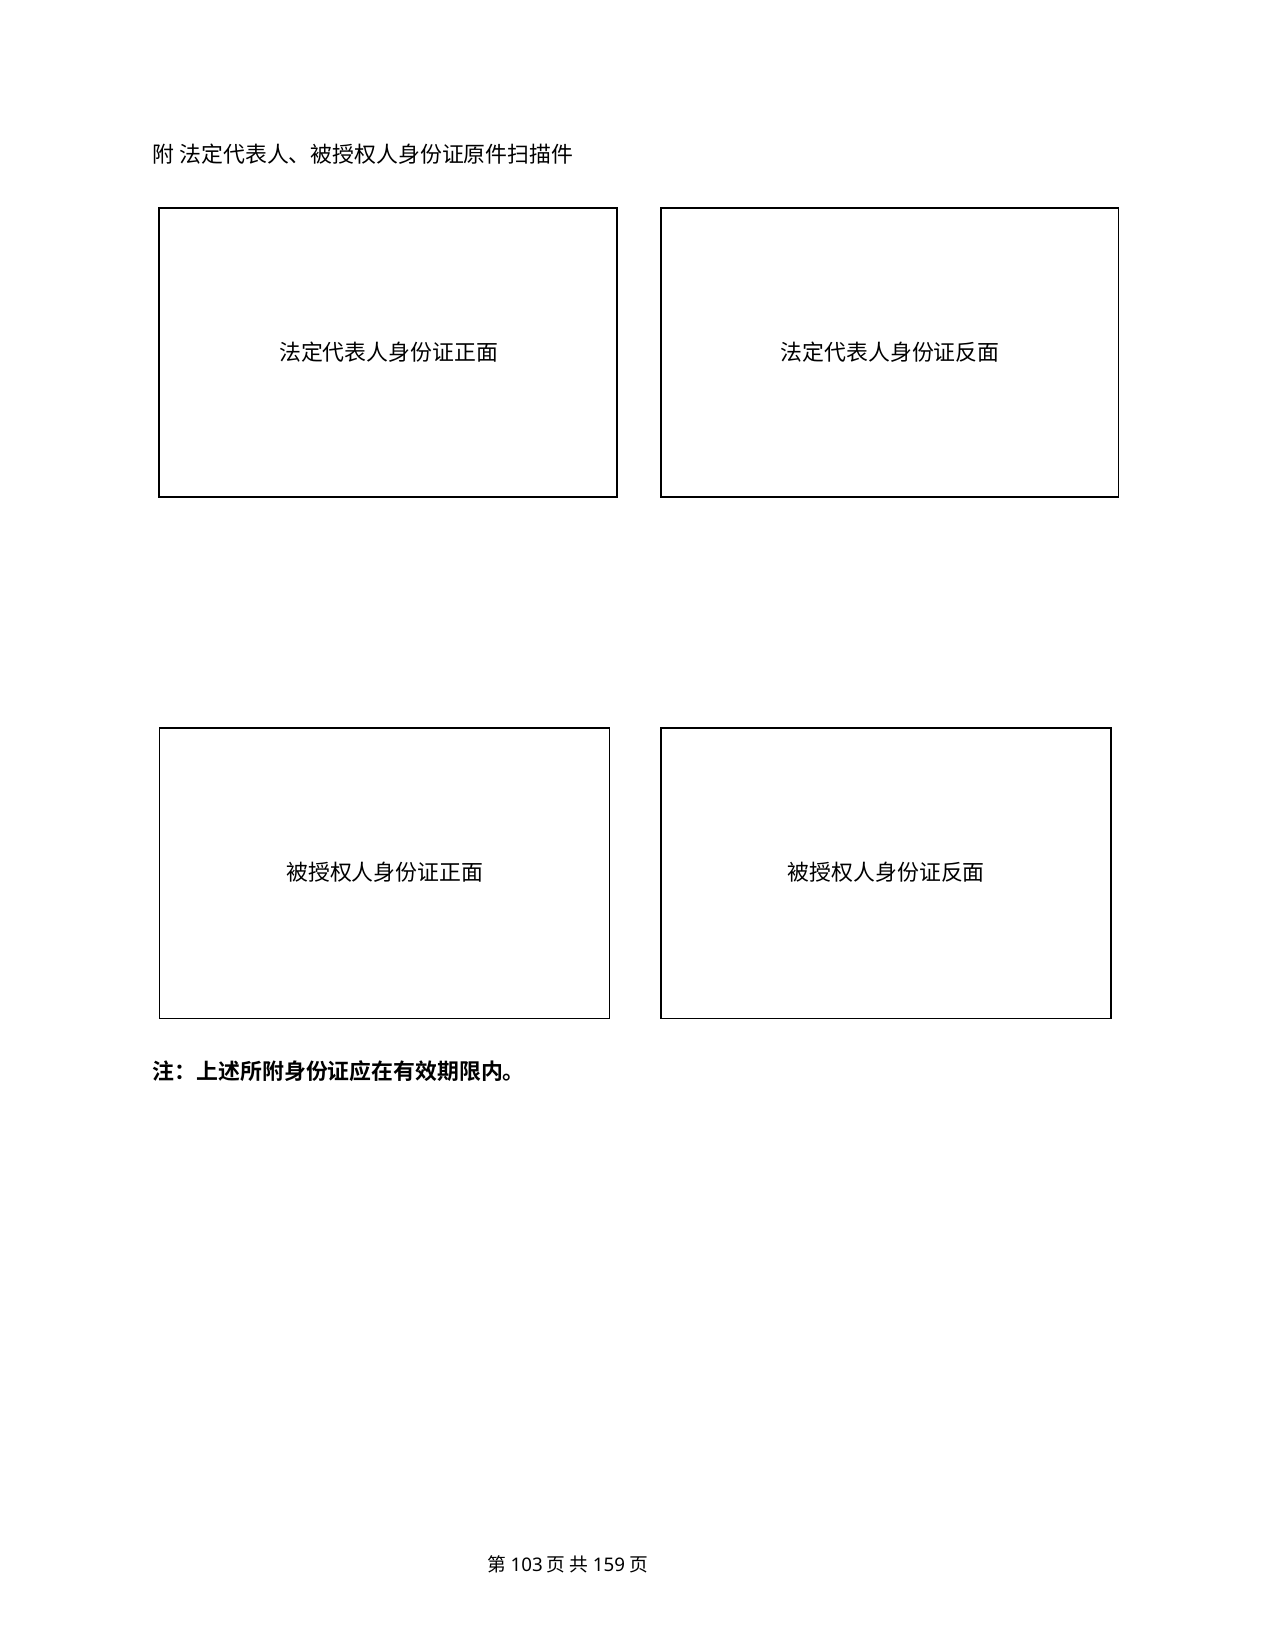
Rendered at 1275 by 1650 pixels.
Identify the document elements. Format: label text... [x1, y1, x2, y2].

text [109, 137, 1085, 168]
text 注：上述所附身份证应在有效期限内。 [109, 1054, 1085, 1086]
